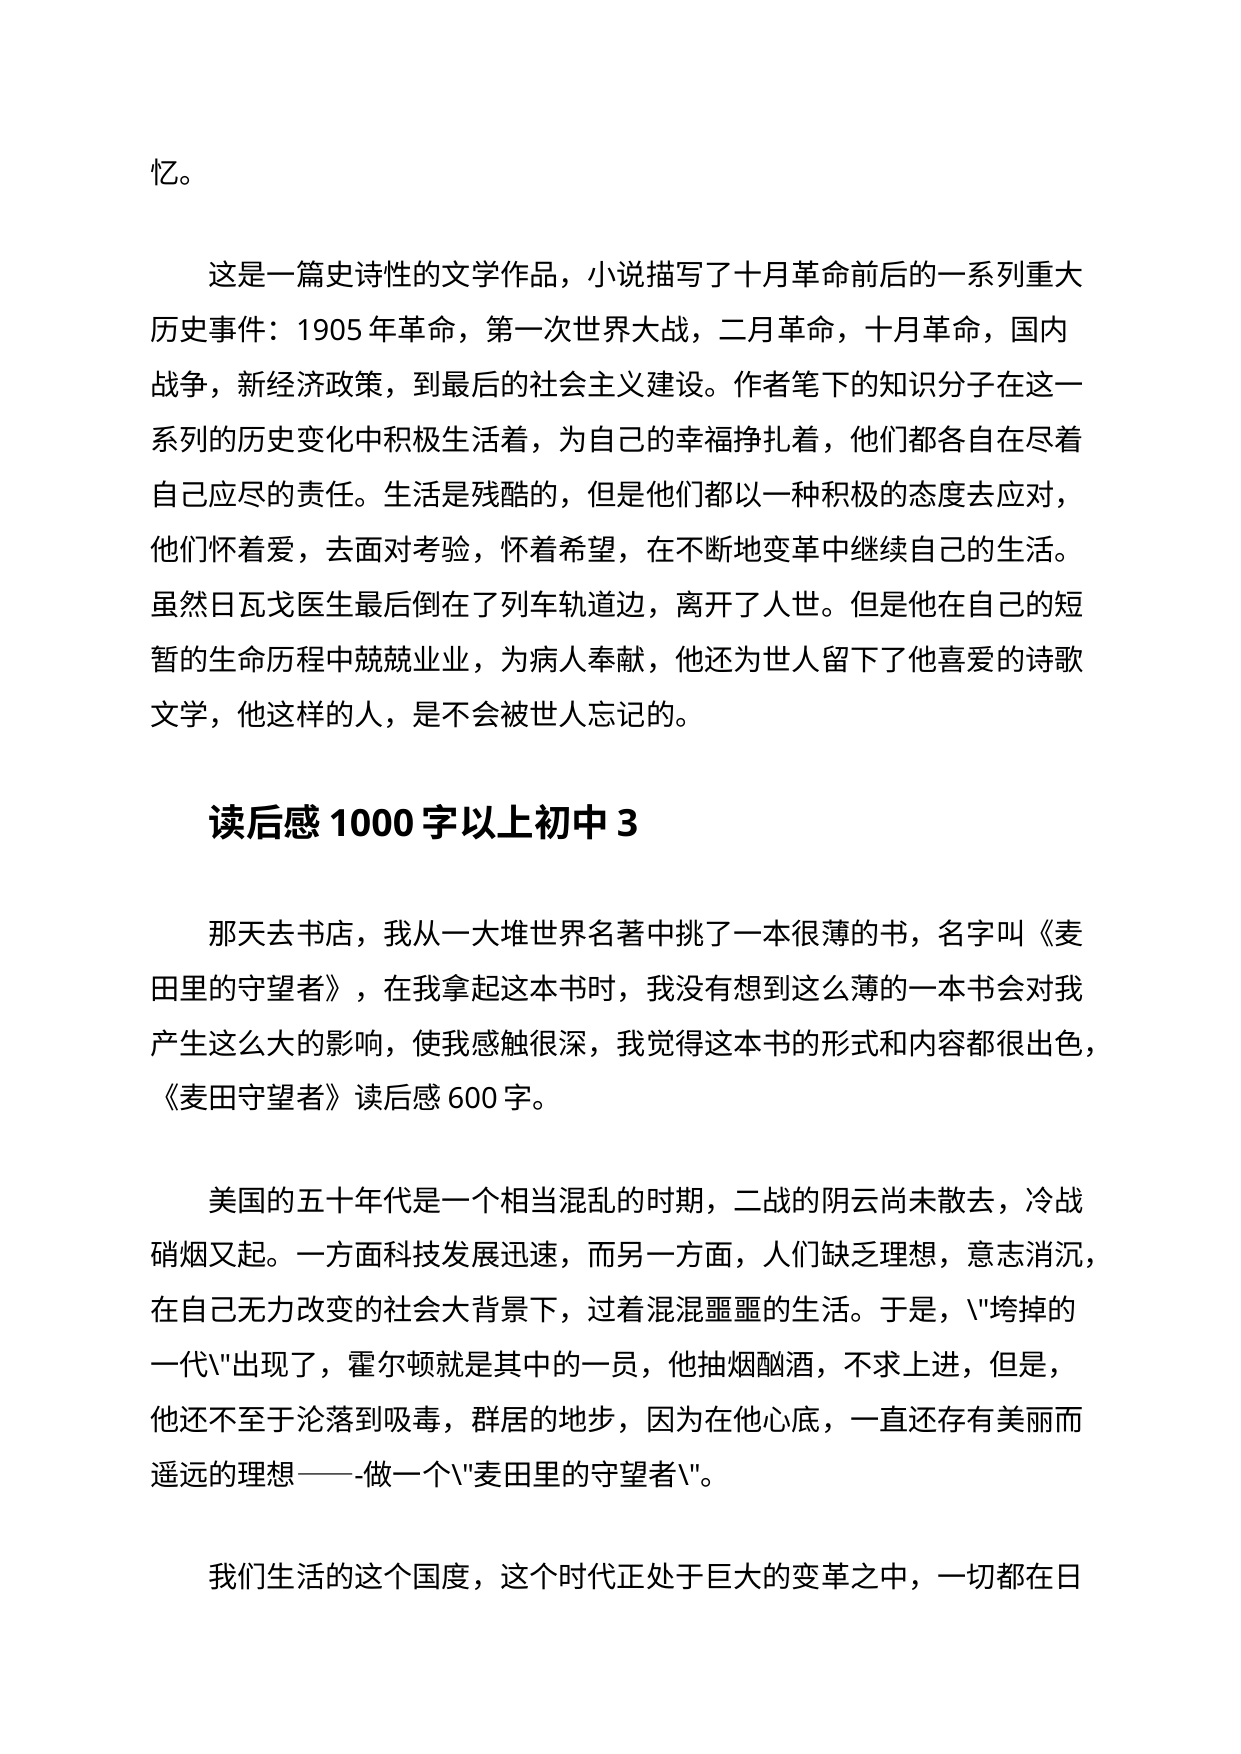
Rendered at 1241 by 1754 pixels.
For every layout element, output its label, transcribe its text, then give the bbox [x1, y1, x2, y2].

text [150, 150, 1090, 192]
text 这是一篇史诗性的文学作品，小说描写了十月革命前后的一系列重大历史事件：1905年革命，第一次世界大战，二月革命，十月革命，国内战争，新经济政策，到最后的社会主义建设。作者笔下的知识分子在这一系列的历史变化中积极生活着，为自己的幸福挣扎着，他们都各自在尽着自己应尽的责任。生活是残酷的，但是他们都以一种积极的态度去应对，他们怀着爱，去面对考验，怀着希望，在不断地变革中继续自己的生活。虽然日瓦戈医生最后倒在了列车轨道边，离开了人世。但是他在自己的短暂的生命历程中兢兢业业，为病人奉献，他还为世人留下了他喜爱的诗歌文学，他这样的人，是不会被世人忘记的。 [150, 252, 1090, 733]
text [150, 1554, 1090, 1596]
text 美国的五十年代是一个相当混乱的时期，二战的阴云尚未散去，冷战硝烟又起。一方面科技发展迅速，而另一方面，人们缺乏理想，意志消沉，在自己无力改变的社会大背景下，过着混混噩噩的生活。于是，\"垮掉的一代\"出现了，霍尔顿就是其中的一员，他抽烟酗酒，不求上进，但是，他还不至于沦落到吸毒，群居的地步，因为在他心底，一直还存有美丽而遥远的理想——-做一个\"麦田里的守望者\"。 [150, 1177, 1090, 1494]
text 那天去书店，我从一大堆世界名著中挑了一本很薄的书，名字叫《麦田里的守望者》，在我拿起这本书时，我没有想到这么薄的一本书会对我产生这么大的影响，使我感触很深，我觉得这本书的形式和内容都很出色，《麦田守望者》读后感600字。 [150, 910, 1090, 1117]
text 读后感1000字以上初中3 [150, 793, 1090, 847]
